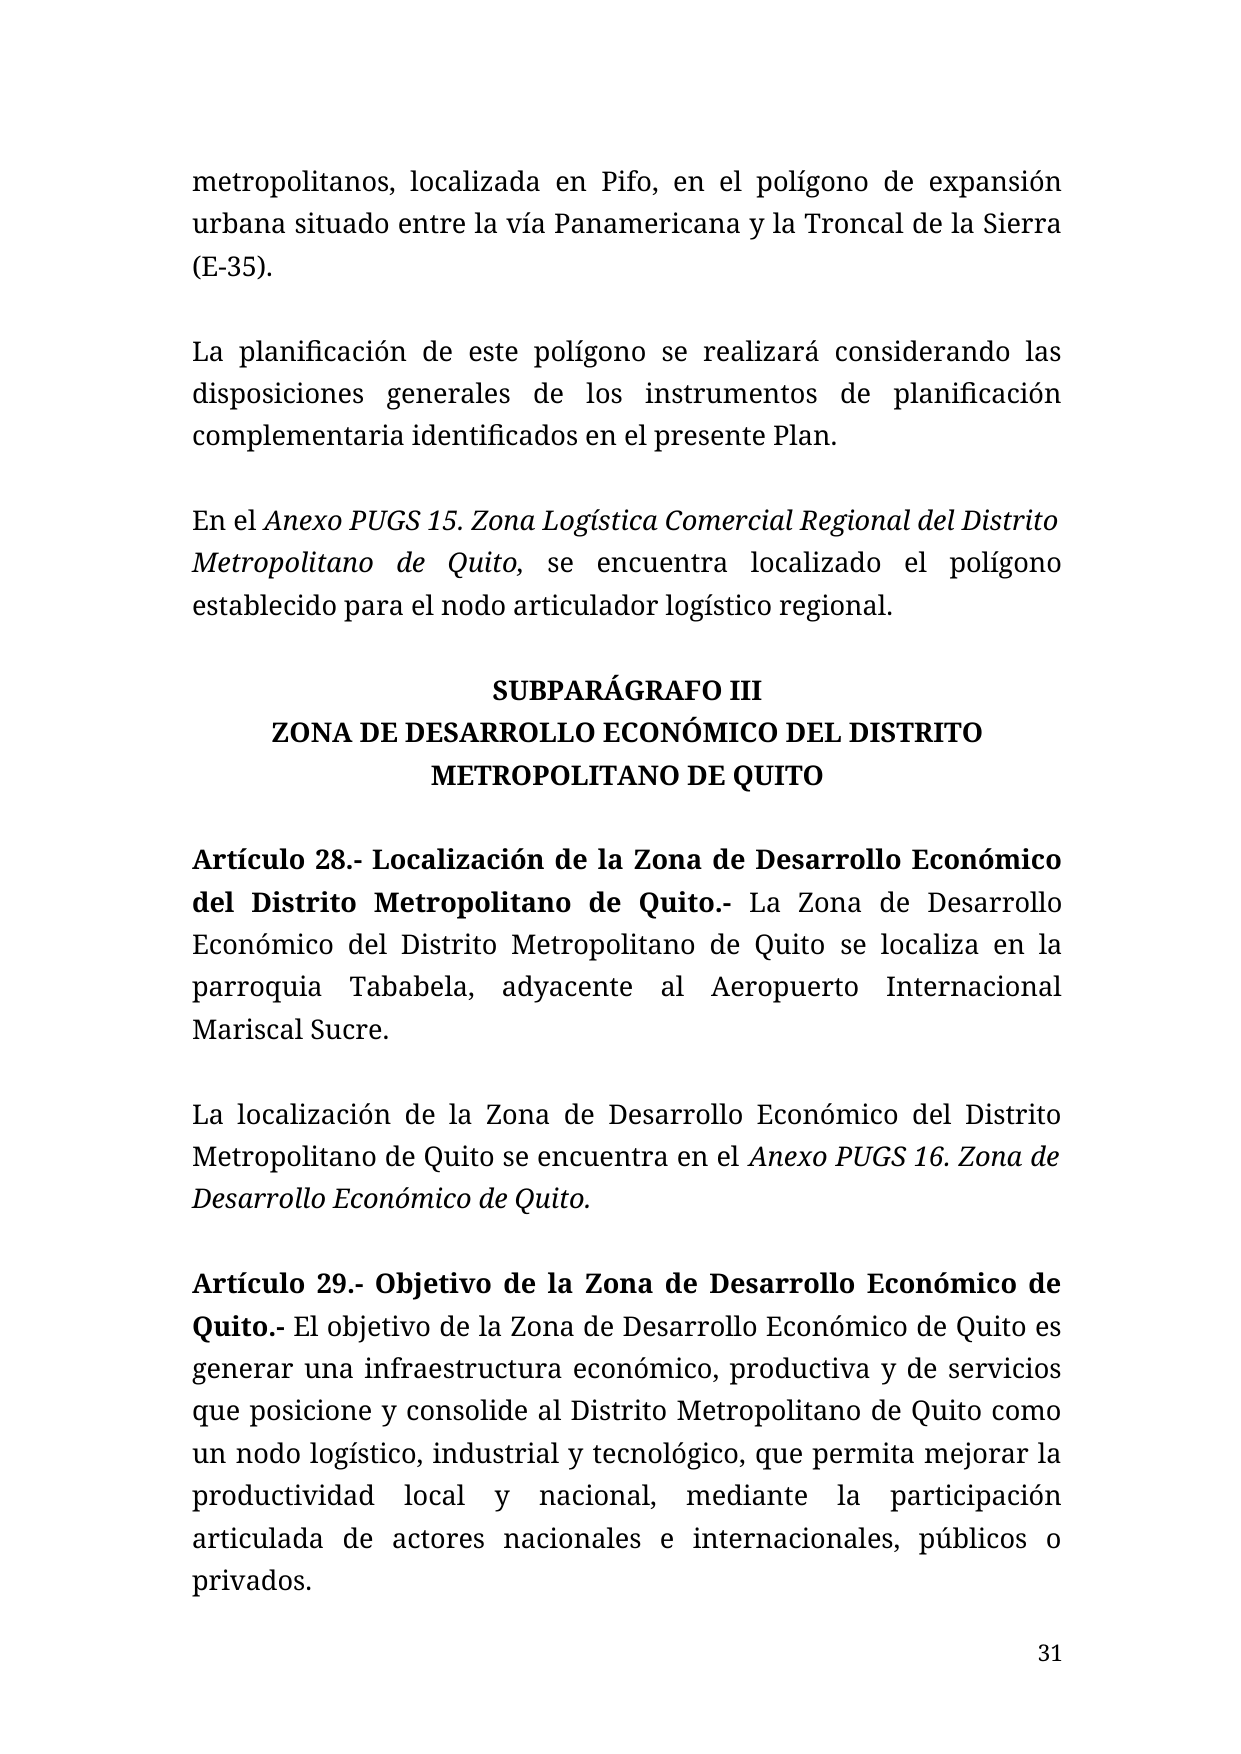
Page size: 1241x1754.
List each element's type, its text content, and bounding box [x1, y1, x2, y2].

text Artículo 28.- Localización de la Zona de Desarrollo Económico del Distrito Metropolitano de Quito.- La Zona de Desarrollo Económico del Distrito Metropolitano de Quito se localiza en la parroquia Tababela, adyacente al Aeropuerto Internacional Mariscal Sucre. [192, 841, 1063, 1047]
text La planificación de este polígono se realizará considerando las disposiciones generales de los instrumentos de planificación complementaria identificados en el presente Plan. [192, 332, 1063, 454]
text ZONA DE DESARROLLO ECONÓMICO DEL DISTRITO METROPOLITANO DE QUITO [192, 713, 1063, 793]
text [192, 162, 1063, 284]
text En el Anexo PUGS 15. Zona Logística Comercial Regional del Distrito Metropolitano de Quito, se encuentra localizado el polígono establecido para el nodo articulador logístico regional. [192, 502, 1063, 623]
text Artículo 29.- Objetivo de la Zona de Desarrollo Económico de Quito.- El objetivo de la Zona de Desarrollo Económico de Quito es generar una infraestructura económico, productiva y de servicios que posicione y consolide al Distrito Metropolitano de Quito como un nodo logístico, industrial y tecnológico, que permita mejorar la productividad local y nacional, mediante la participación articulada de actores nacionales e internacionales, públicos o privados. [192, 1265, 1063, 1598]
text SUBPARÁGRAFO III [192, 671, 1063, 708]
text La localización de la Zona de Desarrollo Económico del Distrito Metropolitano de Quito se encuentra en el Anexo PUGS 16. Zona de Desarrollo Económico de Quito. [192, 1095, 1063, 1217]
